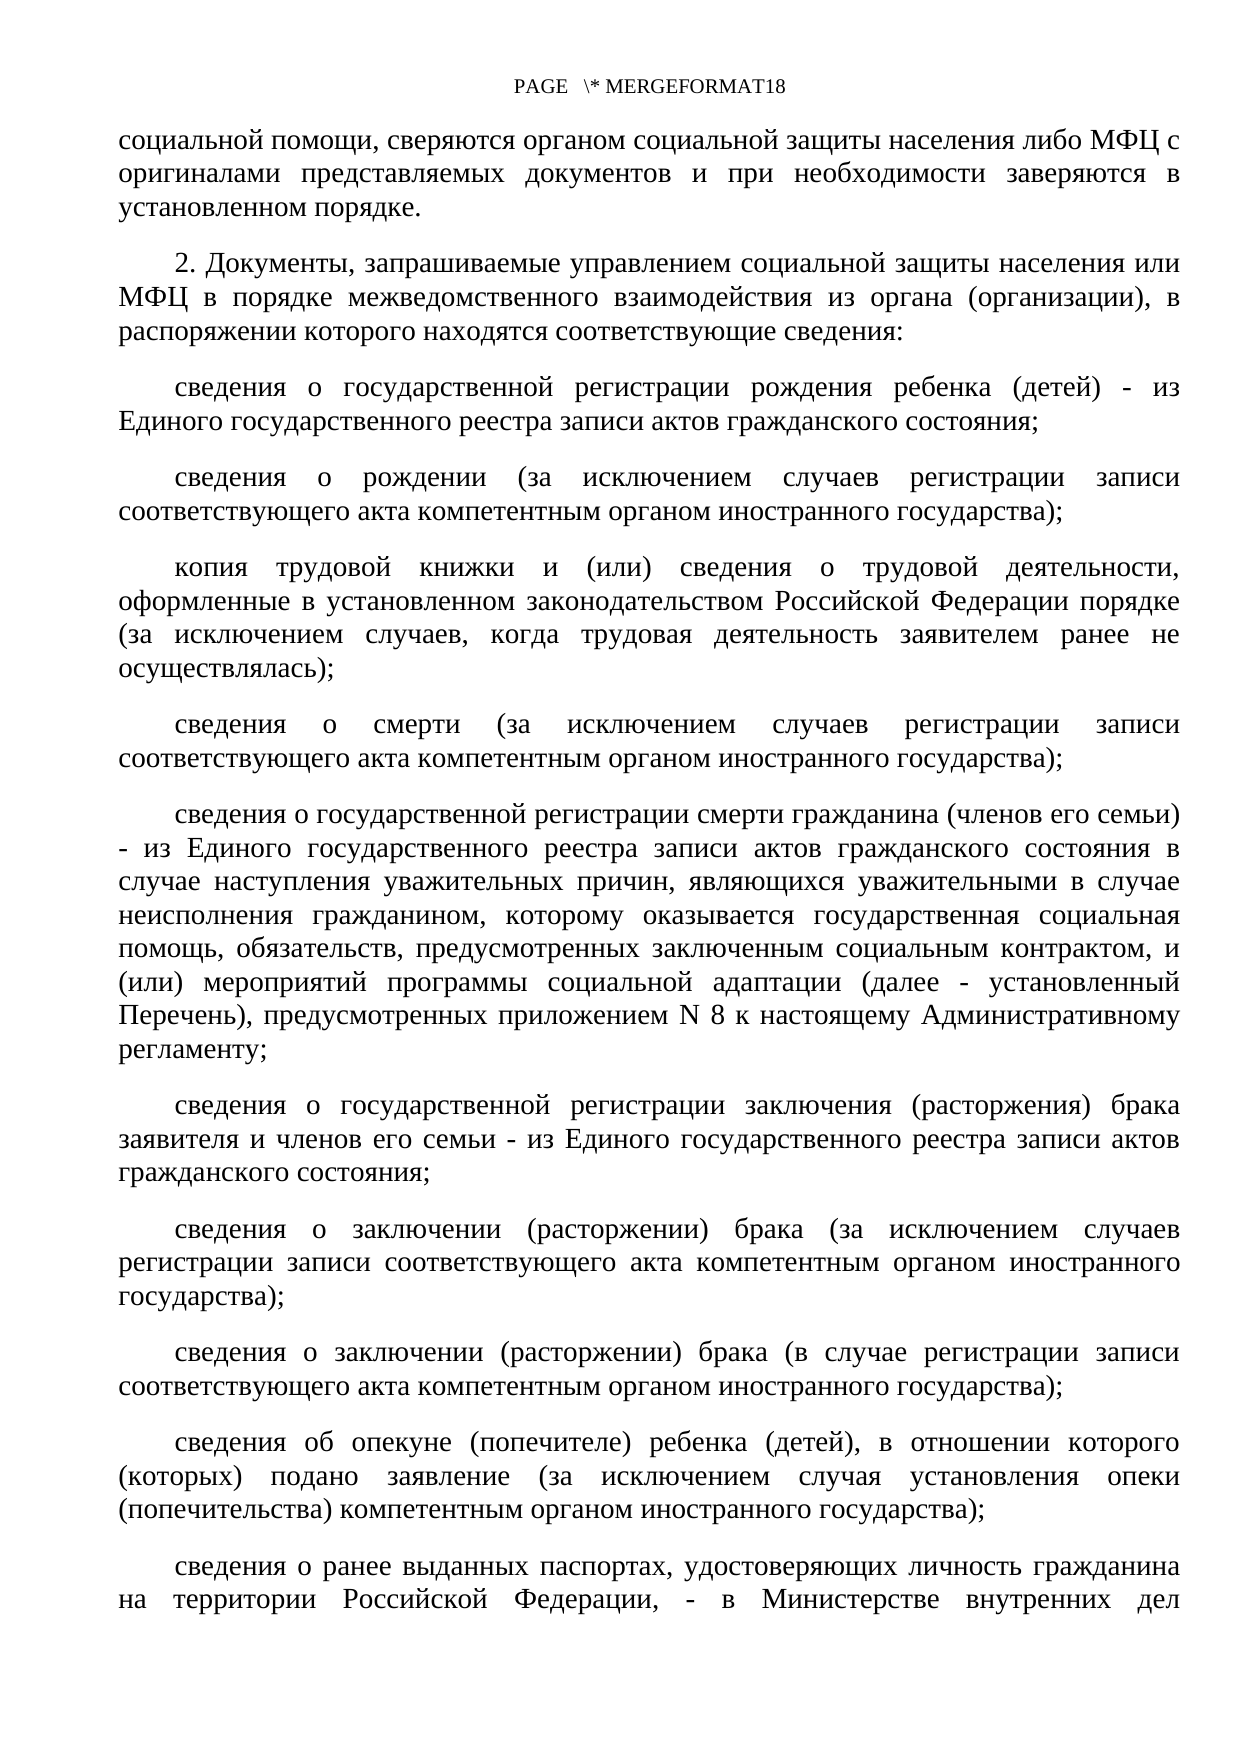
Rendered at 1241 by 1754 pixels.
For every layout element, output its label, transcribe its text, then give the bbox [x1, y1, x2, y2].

text сведения о государственной регистрации заключения (расторжения) брака заявителя и членов его семьи - из Единого государственного реестра записи актов гражданского состояния; [118, 1087, 1181, 1188]
text сведения о заключении (расторжении) брака (в случае регистрации записи соответствующего акта компетентным органом иностранного государства); [118, 1334, 1181, 1402]
text сведения о государственной регистрации смерти гражданина (членов его семьи) - из Единого государственного реестра записи актов гражданского состояния в случае наступления уважительных причин, являющихся уважительными в случае неисполнения гражданином, которому оказывается государственная социальная помощь, обязательств, предусмотренных заключенным социальным контрактом, и (или) мероприятий программы социальной адаптации (далее - установленный Перечень), предусмотренных приложением N 8 к настоящему Административному регламенту; [118, 796, 1181, 1064]
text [118, 1548, 1181, 1615]
text сведения о рождении (за исключением случаев регистрации записи соответствующего акта компетентным органом иностранного государства); [118, 459, 1181, 526]
text копия трудовой книжки и (или) сведения о трудовой деятельности, оформленные в установленном законодательством Российской Федерации порядке (за исключением случаев, когда трудовая деятельность заявителем ранее не осуществлялась); [118, 549, 1181, 683]
text сведения о заключении (расторжении) брака (за исключением случаев регистрации записи соответствующего акта компетентным органом иностранного государства); [118, 1211, 1181, 1312]
text сведения о смерти (за исключением случаев регистрации записи соответствующего акта компетентным органом иностранного государства); [118, 706, 1181, 773]
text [118, 122, 1181, 223]
text 2. Документы, запрашиваемые управлением социальной защиты населения или МФЦ в порядке межведомственного взаимодействия из органа (организации), в распоряжении которого находятся соответствующие сведения: [118, 246, 1181, 346]
text сведения об опекуне (попечителе) ребенка (детей), в отношении которого (которых) подано заявление (за исключением случая установления опеки (попечительства) компетентным органом иностранного государства); [118, 1424, 1181, 1525]
text сведения о государственной регистрации рождения ребенка (детей) - из Единого государственного реестра записи актов гражданского состояния; [118, 369, 1181, 436]
